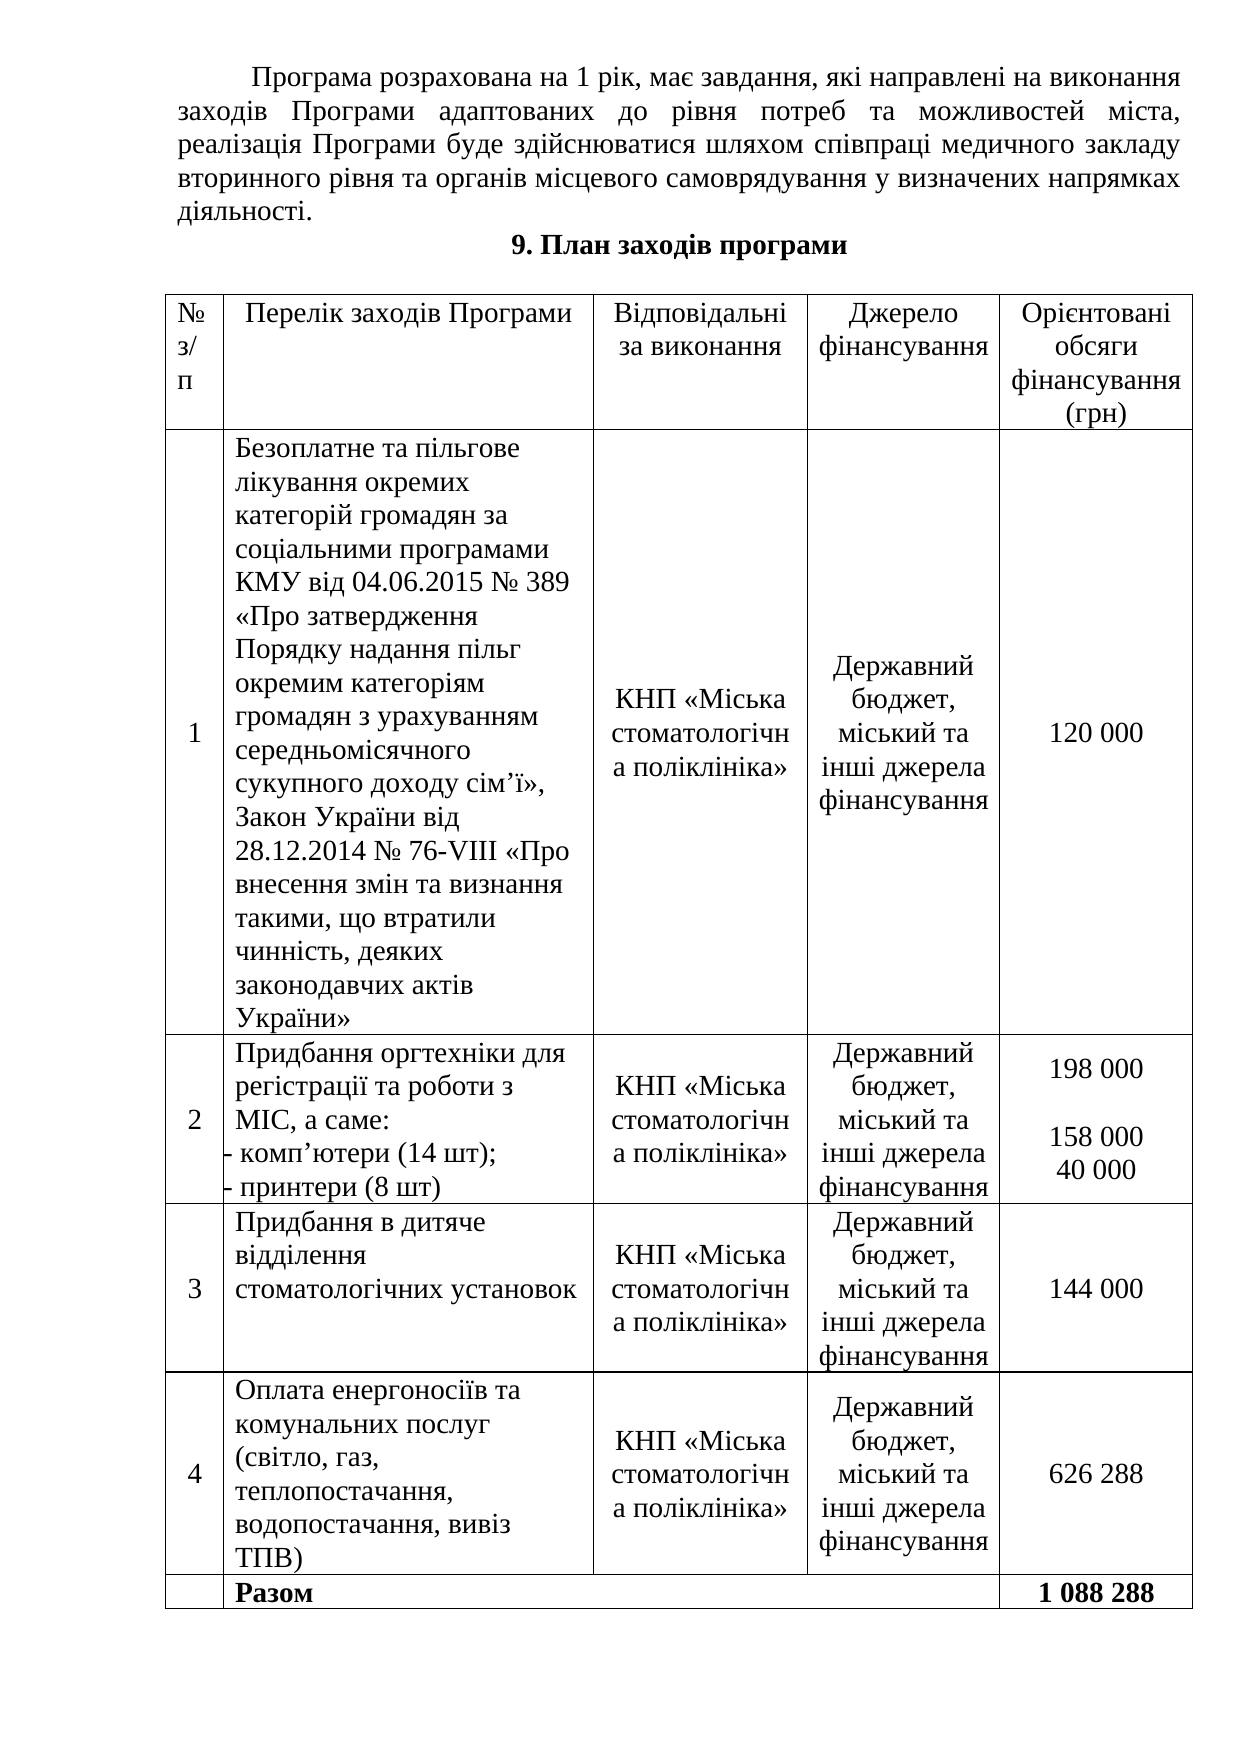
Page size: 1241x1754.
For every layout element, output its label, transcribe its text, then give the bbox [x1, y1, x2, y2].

table_cell Придбання оргтехніки для регістрації та роботи з МІС, а саме: комп’ютери (14 шт); принтери (8 шт) [224, 1035, 593, 1203]
table_cell КНП «Міська стоматологічна поліклініка» [594, 430, 807, 1034]
table_cell 1 [166, 430, 223, 1034]
table_header Орієнтовані обсяги фінансування (грн) [1000, 295, 1192, 429]
table_cell Державний бюджет, міський та інші джерела фінансування [808, 430, 999, 1034]
text Програма розрахована на 1 рік, має завдання, які направлені на виконання заходів Програми адаптованих до рівня потреб та можливостей міста, реалізація Програми буде здійснюватися шляхом співпраці медичного закладу вторинного рівня та органів місцевого самоврядування у визначених напрямках діяльності. [177, 59, 1181, 227]
table_cell КНП «Міська стоматологічна поліклініка» [594, 1035, 807, 1203]
table_header Джерело фінансування [808, 295, 999, 429]
table_cell Державний бюджет, міський та інші джерела фінансування [808, 1035, 999, 1203]
table_cell Безоплатне та пільгове лікування окремих категорій громадян за соціальними програмами КМУ від 04.06.2015 № 389 «Про затвердження Порядку надання пільг окремим категоріям громадян з урахуванням середньомісячного сукупного доходу сім’ї», Закон України від 28.12.2014 № 76-VIII «Про внесення змін та визнання такими, що втратили чинність, деяких законодавчих актів України» [224, 430, 593, 1034]
table_cell 144 000 [1000, 1204, 1192, 1371]
table_cell Оплата енергоносіїв та комунальних послуг (світло, газ, теплопостачання, водопостачання, вивіз ТПВ) [224, 1373, 593, 1574]
table_cell Придбання в дитяче відділення стоматологічних установок [224, 1204, 593, 1371]
table_cell 1 088 288 [1000, 1575, 1192, 1608]
table_cell 2 [166, 1035, 223, 1203]
table_cell Разом [224, 1575, 999, 1608]
table_cell 120 000 [1000, 430, 1192, 1034]
table_cell 3 [166, 1204, 223, 1371]
table_cell 198 000 158 000 40 000 [1000, 1035, 1192, 1203]
table_cell 626 288 [1000, 1373, 1192, 1574]
table_cell [166, 1575, 223, 1608]
text 9. План заходів програми [177, 227, 1181, 260]
table_header № з/п [166, 295, 223, 429]
table_cell 4 [166, 1373, 223, 1574]
table_cell Державний бюджет, міський та інші джерела фінансування [808, 1373, 999, 1574]
table_cell КНП «Міська стоматологічна поліклініка» [594, 1204, 807, 1371]
table_cell КНП «Міська стоматологічна поліклініка» [594, 1373, 807, 1574]
table_cell Державний бюджет, міський та інші джерела фінансування [808, 1204, 999, 1371]
table_header Відповідальні за виконання [594, 295, 807, 429]
table_header Перелік заходів Програми [224, 295, 593, 429]
